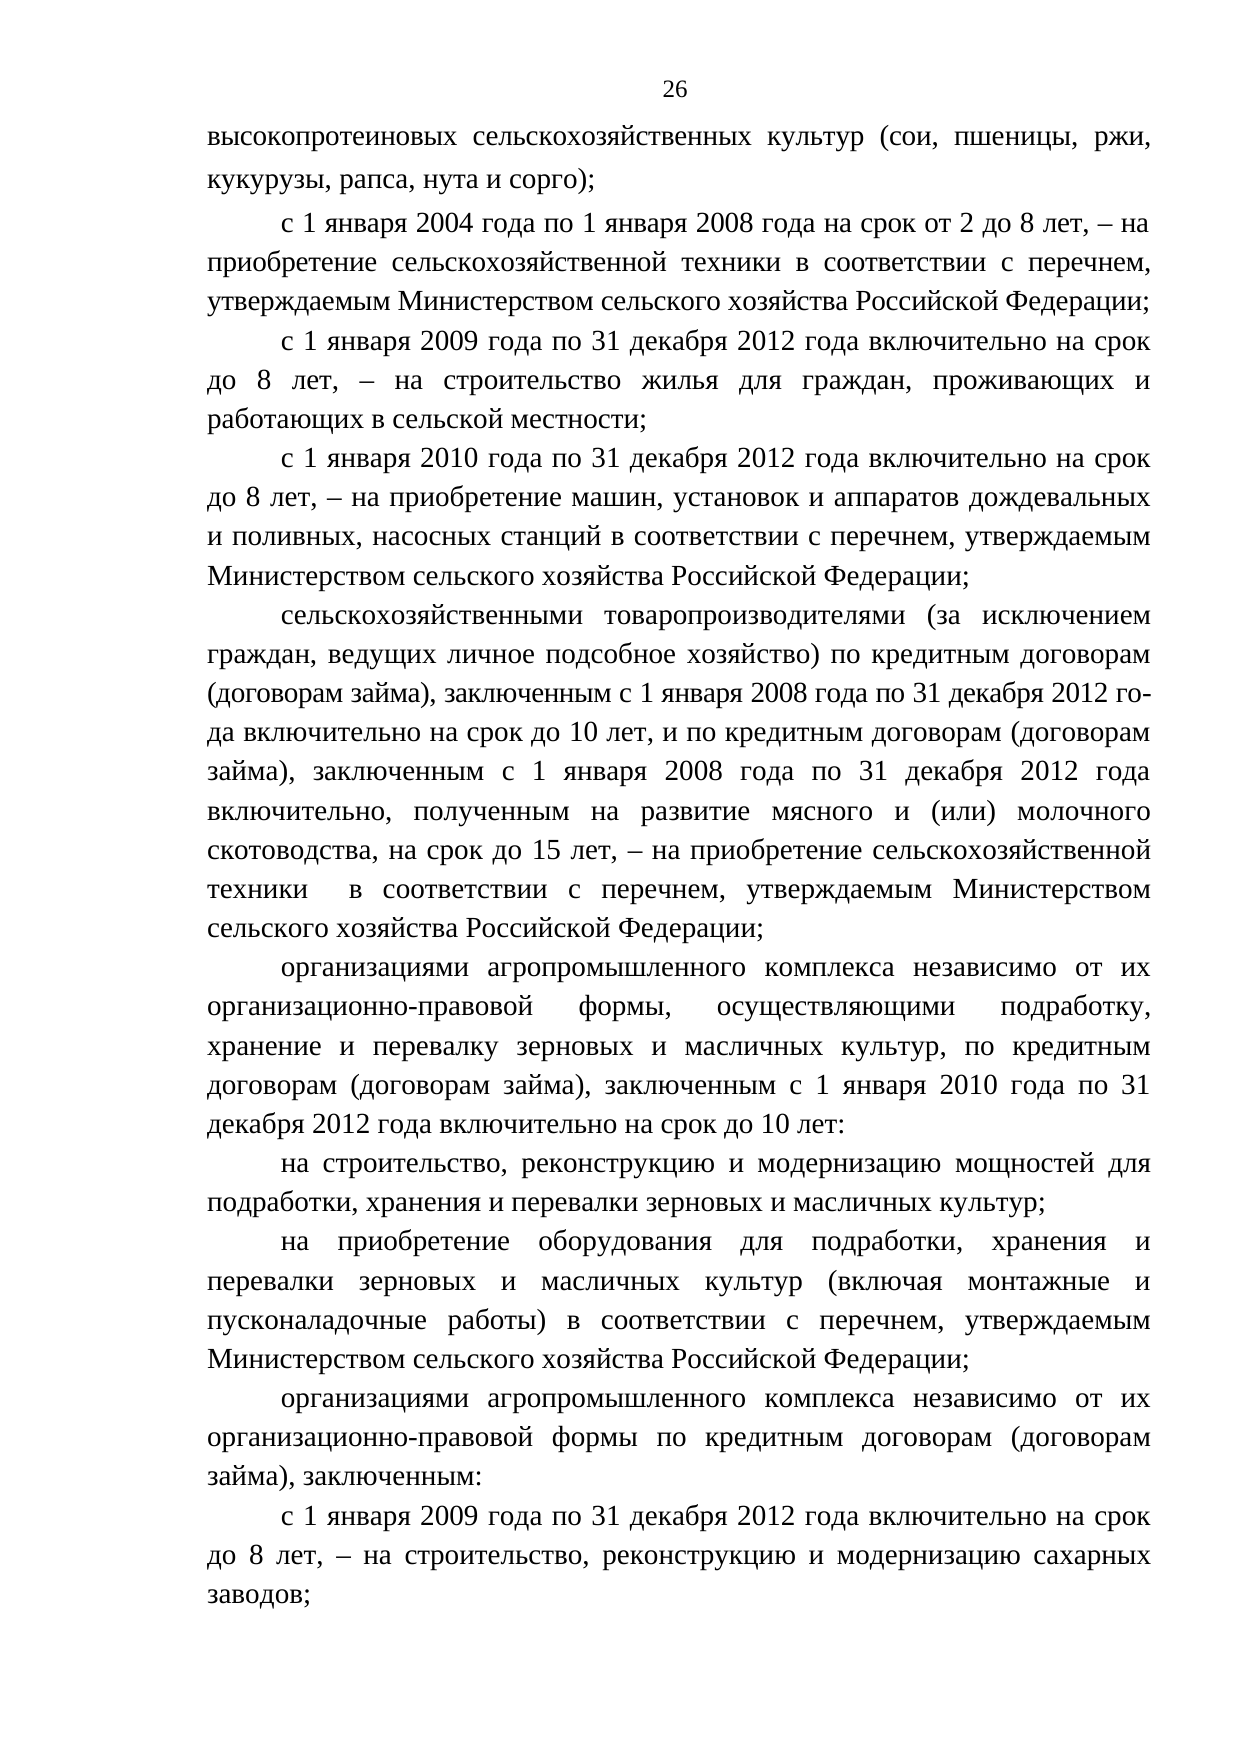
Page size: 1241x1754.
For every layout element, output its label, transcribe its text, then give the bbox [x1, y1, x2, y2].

text организациями агропромышленного комплекса независимо от их организационно-правовой формы по кредитным договорам (договорам займа), заключенным: [207, 1380, 1152, 1492]
text на строительство, реконструкцию и модернизацию мощностей для подработки, хранения и перевалки зерновых и масличных культур; [207, 1145, 1152, 1218]
text организациями агропромышленного комплекса независимо от их организационно-правовой формы, осуществляющими подработку, хранение и перевалку зерновых и масличных культур, по кредитным договорам (договорам займа), заключенным с 1 января 2010 года по 31 декабря 2012 года включительно на срок до 10 лет: [207, 949, 1152, 1139]
text на приобретение оборудования для подработки, хранения и перевалки зерновых и масличных культур (включая монтажные и пусконаладочные работы) в соответствии с перечнем, утверждаемым Министерством сельского хозяйства Российской Федерации; [207, 1223, 1152, 1374]
text сельскохозяйственными товаропроизводителями (за исключением граждан, ведущих личное подсобное хозяйство) по кредитным договорам (договорам займа), заключенным с 1 января 2008 года по 31 декабря 2012 года включительно на срок до 10 лет, и по кредитным договорам (договорам займа), заключенным с 1 января 2008 года по 31 декабря 2012 года включительно, полученным на развитие мясного и (или) молочного скотоводства, на срок до 15 лет, – на приобретение сельскохозяйственной техники в соответствии с перечнем, утверждаемым Министерством сельского хозяйства Российской Федерации; [207, 597, 1152, 944]
text с 1 января 2009 года по 31 декабря 2012 года включительно на срок до 8 лет, – на строительство жилья для граждан, проживающих и работающих в сельской местности; [207, 323, 1152, 434]
text с 1 января 2010 года по 31 декабря 2012 года включительно на срок до 8 лет, – на приобретение машин, установок и аппаратов дождевальных и поливных, насосных станций в соответствии с перечнем, утверждаемым Министерством сельского хозяйства Российской Федерации; [207, 440, 1152, 591]
text с 1 января 2004 года по 1 января 2008 года на срок от 2 до 8 лет, – на приобретение сельскохозяйственной техники в соответствии с перечнем, утверждаемым Министерством сельского хозяйства Российской Федерации; [207, 205, 1152, 317]
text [207, 118, 1152, 195]
text с 1 января 2009 года по 31 декабря 2012 года включительно на срок до 8 лет, – на строительство, реконструкцию и модернизацию сахарных заводов; [207, 1498, 1152, 1609]
